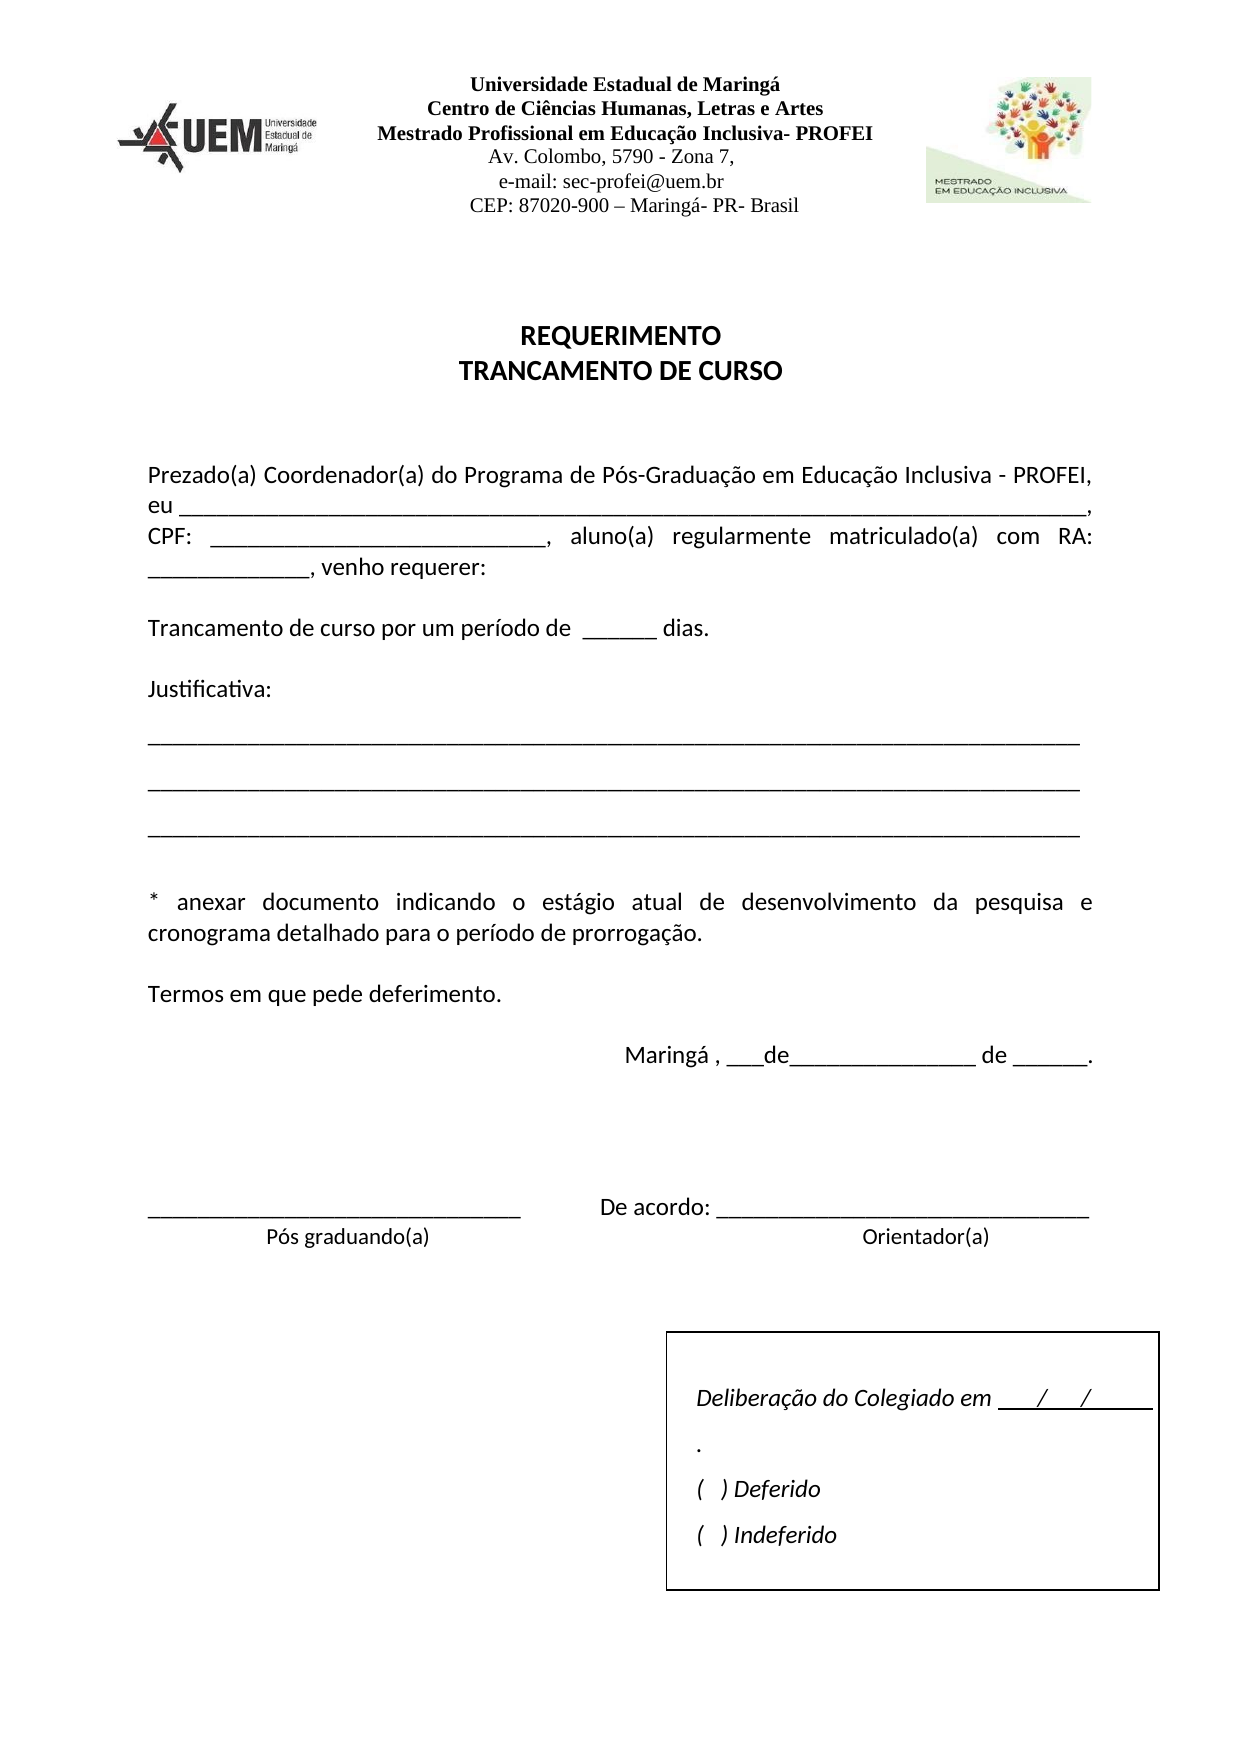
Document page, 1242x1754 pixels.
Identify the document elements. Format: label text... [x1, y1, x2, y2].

text ___________________________________________________________________________ [148, 764, 1094, 795]
picture [116, 100, 318, 174]
text ______________________________ De acordo: ______________________________ [148, 1191, 1094, 1222]
text Termos em que pede deferimento. [148, 978, 1094, 1008]
text ___________________________________________________________________________ [148, 718, 1094, 749]
text REQUERIMENTO [148, 317, 1094, 352]
picture [926, 77, 1092, 203]
text TRANCAMENTO DE CURSO [148, 352, 1094, 388]
text ___________________________________________________________________________ [148, 810, 1094, 841]
text Maringá , ___de_______________ de ______. [148, 1039, 1094, 1069]
text Prezado(a) Coordenador(a) do Programa de Pós-Graduação em Educação Inclusiva - PROFEI, eu _________________________________________________________________________, [148, 459, 1094, 520]
text * anexar documento indicando o estágio atual de desenvolvimento da pesquisa e cronograma detalhado para o período de prorrogação. [148, 886, 1094, 947]
text Justificativa: [148, 673, 1094, 703]
text CPF: ___________________________, aluno(a) regularmente matriculado(a) com RA: _____________, venho requerer: [148, 520, 1094, 581]
text Trancamento de curso por um período de ______ dias. [148, 612, 1094, 642]
text Pós graduando(a) Orientador(a) [148, 1222, 1094, 1250]
